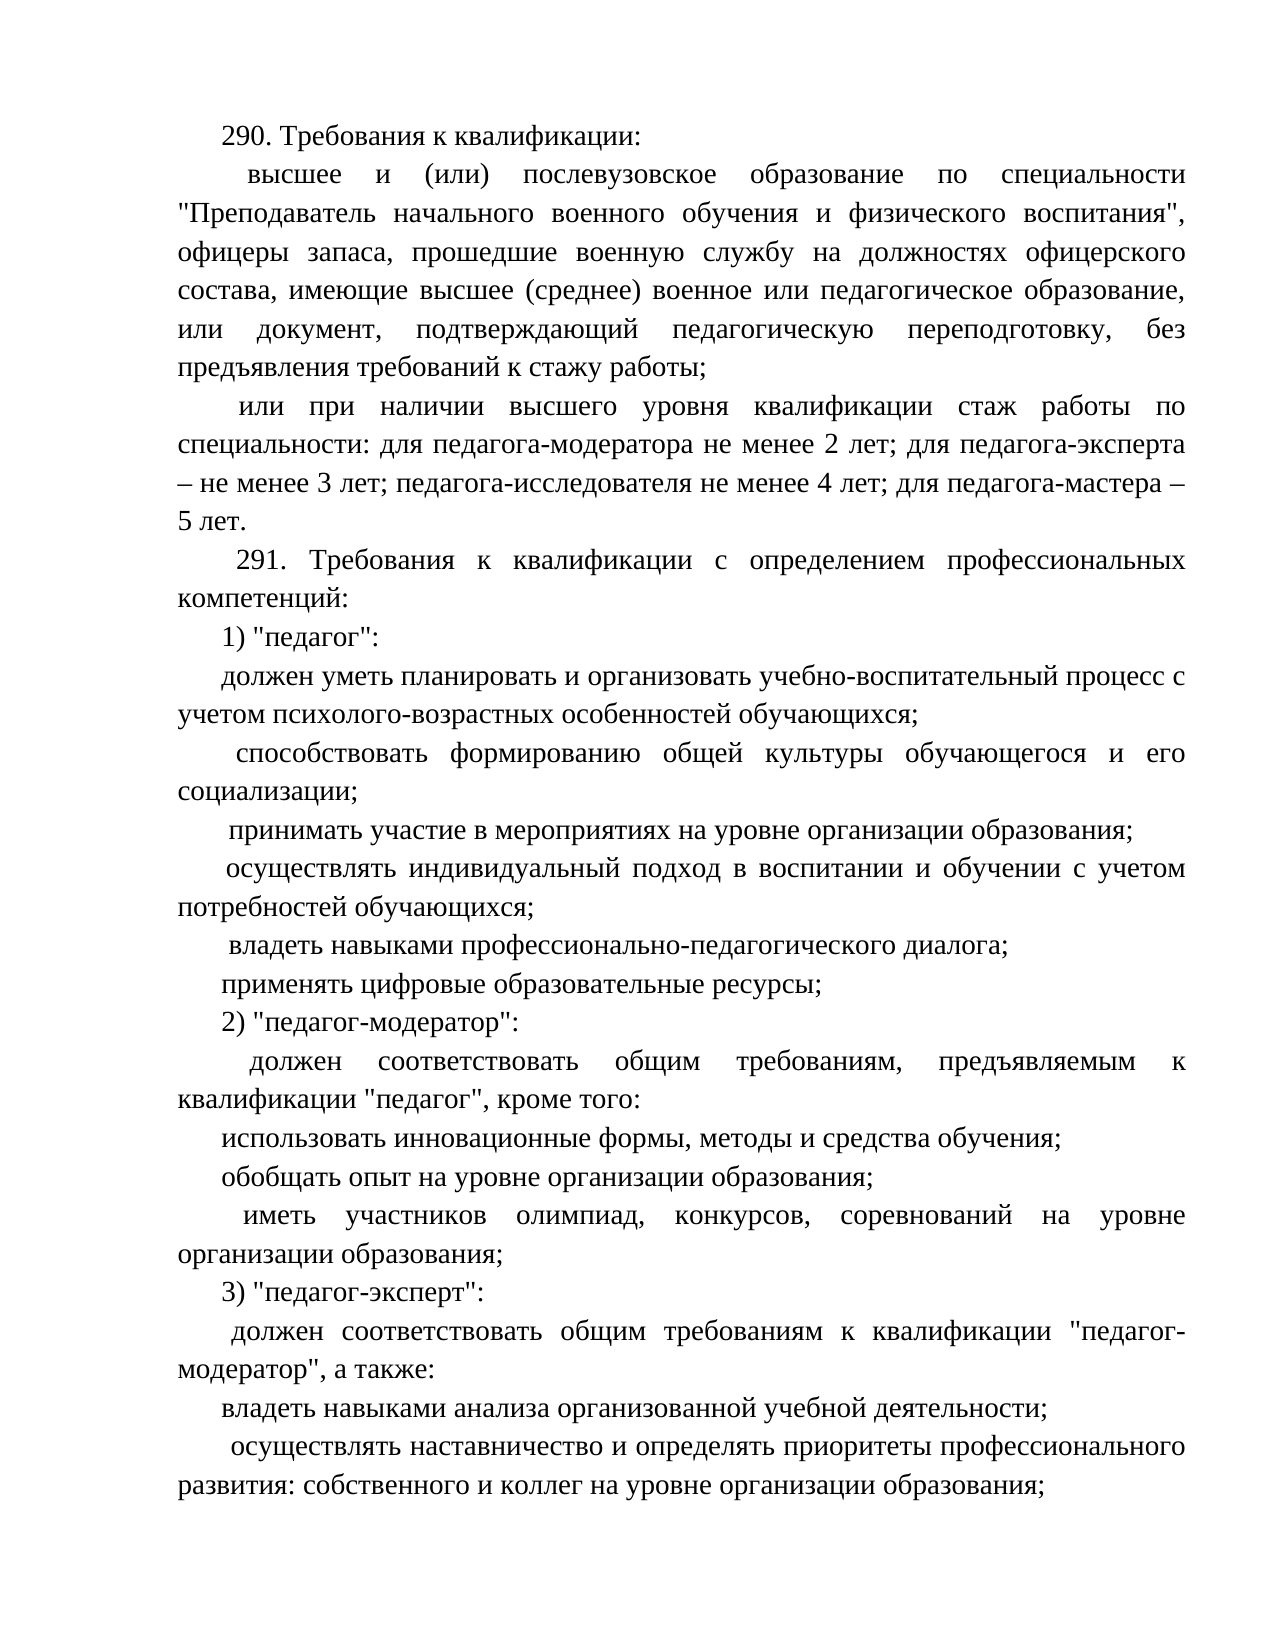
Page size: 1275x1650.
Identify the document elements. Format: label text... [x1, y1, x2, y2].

text способствовать формированию общей культуры обучающегося и его социализации; [177, 735, 1186, 807]
text или при наличии высшего уровня квалификации стаж работы по специальности: для педагога-модератора не менее 2 лет; для педагога-эксперта – не менее 3 лет; педагога-исследователя не менее 4 лет; для педагога-мастера – 5 лет. [177, 388, 1186, 537]
text использовать инновационные формы, методы и средства обучения; [177, 1120, 1186, 1154]
text должен соответствовать общим требованиям, предъявляемым к квалификации "педагог", кроме того: [177, 1043, 1186, 1115]
text применять цифровые образовательные ресурсы; [177, 966, 1186, 999]
text должен уметь планировать и организовать учебно-воспитательный процесс с учетом психолого-возрастных особенностей обучающихся; [177, 658, 1186, 730]
text высшее и (или) послевузовское образование по специальности "Преподаватель начального военного обучения и физического воспитания", офицеры запаса, прошедшие военную службу на должностях офицерского состава, имеющие высшее (среднее) военное или педагогическое образование, или документ, подтверждающий педагогическую переподготовку, без предъявления требований к стажу работы; [177, 157, 1186, 383]
text иметь участников олимпиад, конкурсов, соревнований на уровне организации образования; [177, 1197, 1186, 1269]
text 290. Требования к квалификации: [177, 118, 1186, 152]
text осуществлять индивидуальный подход в воспитании и обучении с учетом потребностей обучающихся; [177, 850, 1186, 922]
text 1) "педагог": [177, 619, 1186, 653]
text осуществлять наставничество и определять приоритеты профессионального развития: собственного и коллег на уровне организации образования; [177, 1428, 1186, 1501]
text 2) "педагог-модератор": [177, 1004, 1186, 1038]
text обобщать опыт на уровне организации образования; [177, 1159, 1186, 1192]
text принимать участие в мероприятиях на уровне организации образования; [177, 812, 1186, 845]
text владеть навыками профессионально-педагогического диалога; [177, 927, 1186, 961]
text должен соответствовать общим требованиям к квалификации "педагог-модератор", а также: [177, 1313, 1186, 1385]
text 3) "педагог-эксперт": [177, 1274, 1186, 1308]
text владеть навыками анализа организованной учебной деятельности; [177, 1390, 1186, 1423]
text 291. Требования к квалификации с определением профессиональных компетенций: [177, 542, 1186, 614]
